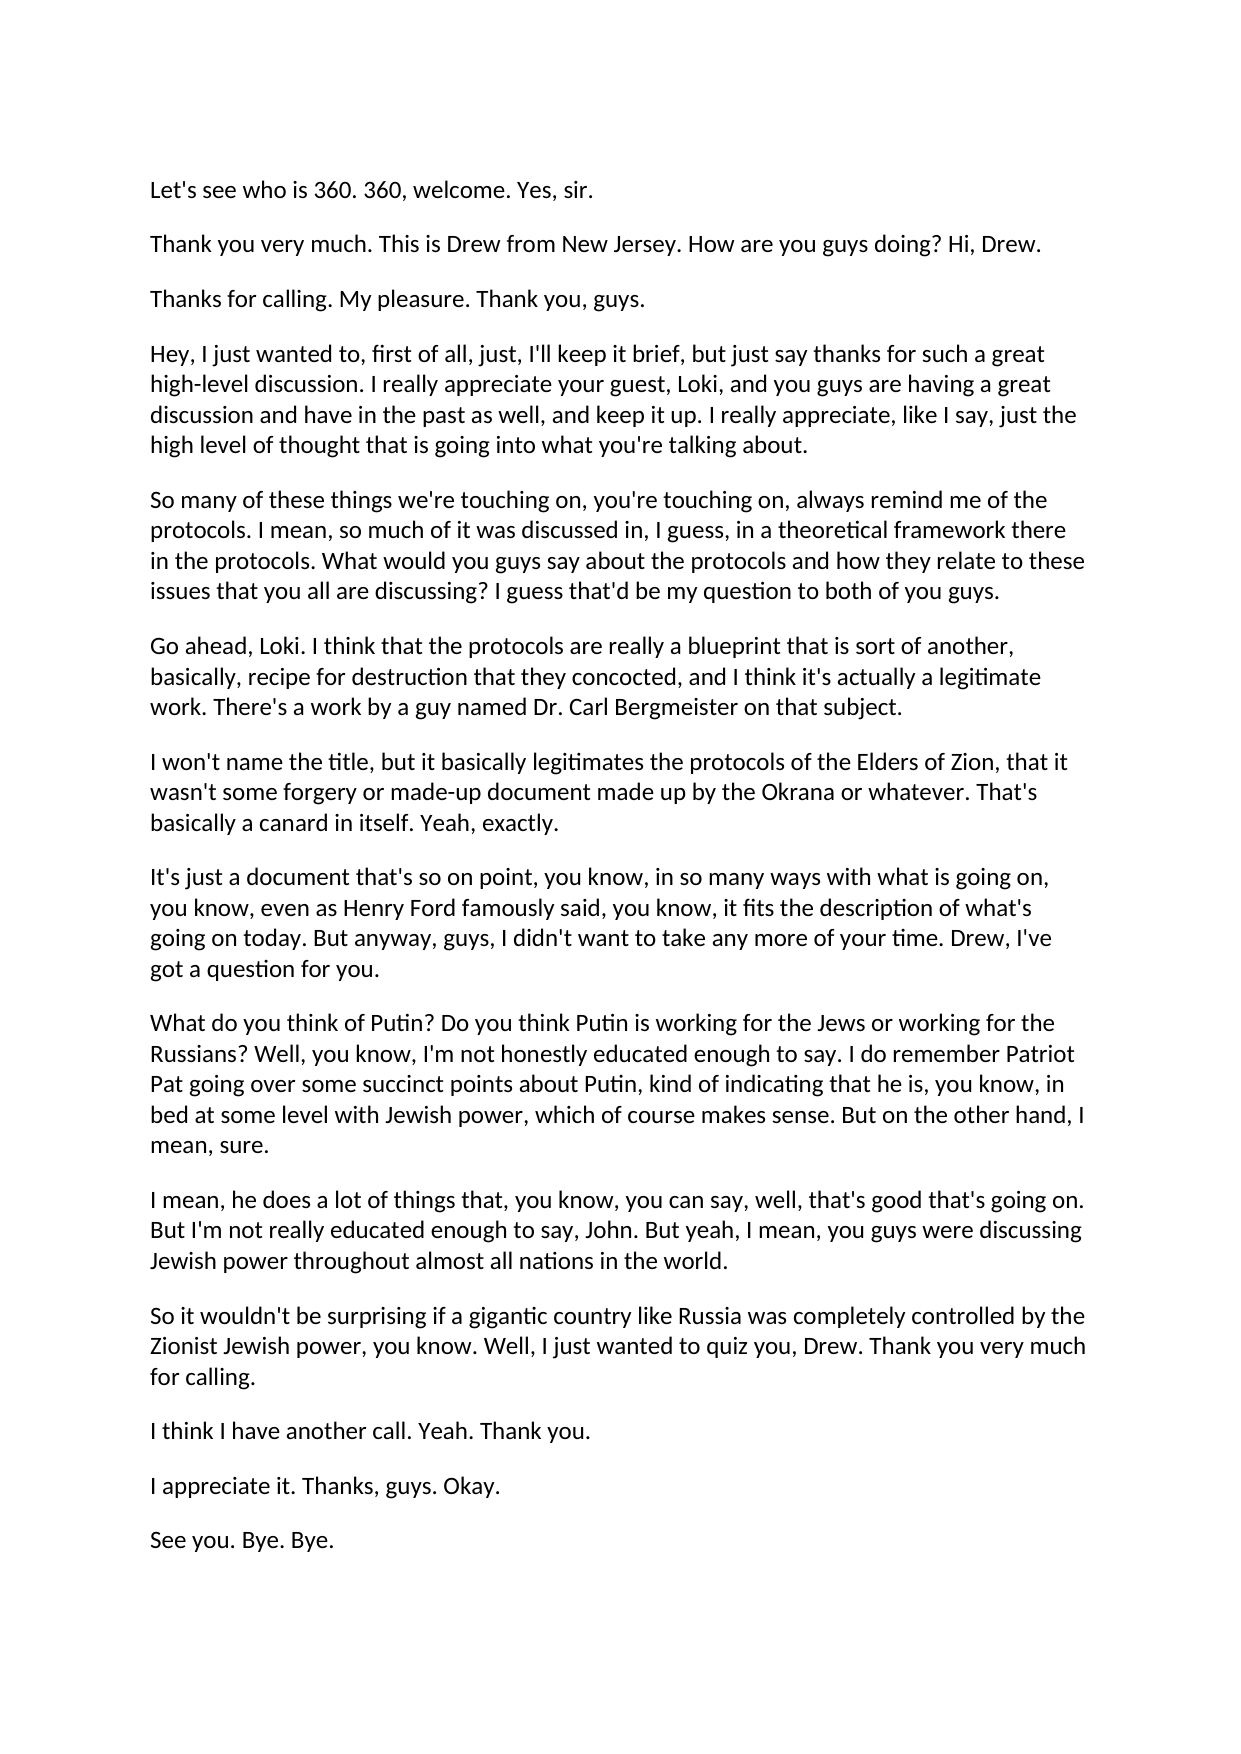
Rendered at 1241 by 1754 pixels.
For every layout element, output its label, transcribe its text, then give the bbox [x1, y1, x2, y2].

text See you. Bye. Bye. [150, 1524, 1090, 1555]
text I won't name the title, but it basically legitimates the protocols of the Elders of Zion, that it wasn't some forgery or made-up document made up by the Okrana or whatever. That's basically a canard in itself. Yeah, exactly. [150, 746, 1090, 837]
text Let's see who is 360. 360, welcome. Yes, sir. [150, 174, 1090, 204]
text Go ahead, Loki. I think that the protocols are really a blueprint that is sort of another, basically, recipe for destruction that they concocted, and I think it's actually a legitimate work. There's a work by a guy named Dr. Carl Bergmeister on that subject. [150, 630, 1090, 722]
text I mean, he does a lot of things that, you know, you can say, well, that's good that's going on. But I'm not really educated enough to say, John. But yeah, I mean, you guys were discussing Jewish power throughout almost all nations in the world. [150, 1184, 1090, 1276]
text It's just a document that's so on point, you know, in so many ways with what is going on, you know, even as Henry Ford famously said, you know, it fits the description of what's going on today. But anyway, guys, I didn't want to take any more of your time. Drew, I've got a question for you. [150, 861, 1090, 983]
text Hey, I just wanted to, first of all, just, I'll keep it brief, but just say thanks for such a great high-level discussion. I really appreciate your guest, Loki, and you guys are having a great discussion and have in the past as well, and keep it up. I really appreciate, like I say, just the high level of thought that is going into what you're talking about. [150, 338, 1090, 460]
text Thank you very much. This is Drew from New Jersey. How are you guys doing? Hi, Drew. [150, 229, 1090, 259]
text I think I have another call. Yeah. Thank you. [150, 1415, 1090, 1446]
text So it wouldn't be surprising if a gigantic country like Russia was completely controlled by the Zionist Jewish power, you know. Well, I just wanted to quiz you, Drew. Thank you very much for calling. [150, 1300, 1090, 1391]
text Thanks for calling. My pleasure. Thank you, guys. [150, 283, 1090, 314]
text I appreciate it. Thanks, guys. Okay. [150, 1470, 1090, 1501]
text What do you think of Putin? Do you think Putin is working for the Jews or working for the Russians? Well, you know, I'm not honestly educated enough to say. I do remember Patriot Pat going over some succinct points about Putin, kind of indicating that he is, you know, in bed at some level with Jewish power, which of course makes sense. But on the other hand, I mean, sure. [150, 1007, 1090, 1160]
text So many of these things we're touching on, you're touching on, always remind me of the protocols. I mean, so much of it was discussed in, I guess, in a theoretical framework there in the protocols. What would you guys say about the protocols and how they relate to these issues that you all are discussing? I guess that'd be my question to both of you guys. [150, 484, 1090, 606]
